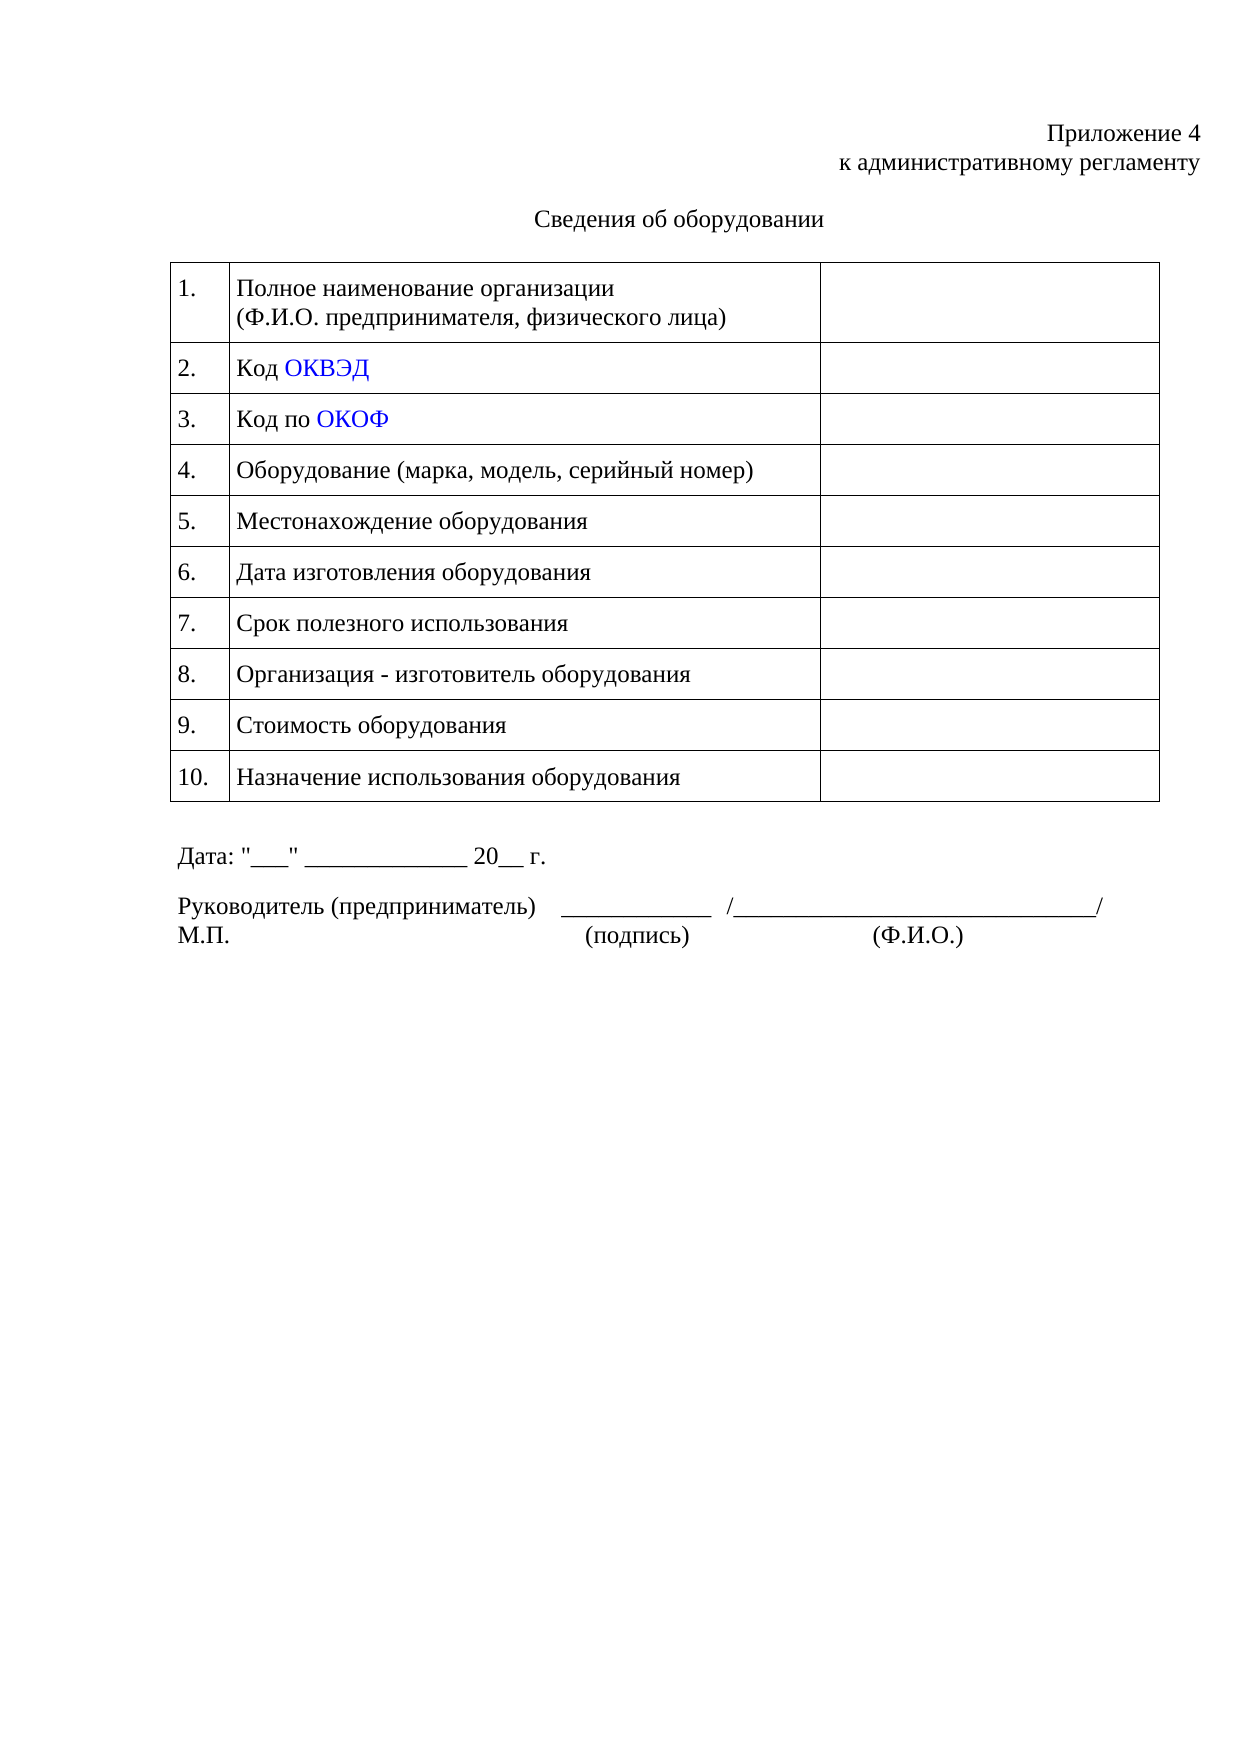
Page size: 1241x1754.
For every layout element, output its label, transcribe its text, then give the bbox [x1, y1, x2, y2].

table_cell 5. [171, 496, 229, 546]
table_cell [821, 343, 1159, 393]
text к административному регламенту [177, 147, 1200, 176]
table_cell /_____________________________/ (Ф.И.О.) [720, 881, 1116, 959]
table_cell Местонахождение оборудования [230, 496, 820, 546]
table_cell 3. [171, 394, 229, 444]
table_cell [821, 496, 1159, 546]
table_cell [821, 598, 1159, 648]
table_cell Стоимость оборудования [230, 700, 820, 750]
text Приложение 4 [177, 118, 1200, 147]
table_cell 6. [171, 547, 229, 597]
table_cell [821, 751, 1159, 801]
table_cell 7. [171, 598, 229, 648]
table_cell [821, 700, 1159, 750]
table_cell Оборудование (марка, модель, серийный номер) [230, 445, 820, 495]
table_cell 2. [171, 343, 229, 393]
table_header Дата: "___" _____________ 20__ г. [171, 831, 1116, 881]
table_header [821, 263, 1159, 342]
table_cell [821, 649, 1159, 699]
table_cell Руководитель (предприниматель) М.П. [171, 881, 554, 959]
table_cell Организация - изготовитель оборудования [230, 649, 820, 699]
table_cell Код по ОКОФ [230, 394, 820, 444]
table_cell [821, 394, 1159, 444]
table_cell 9. [171, 700, 229, 750]
table_cell ____________ (подпись) [555, 881, 720, 959]
table_header Полное наименование организации (Ф.И.О. предпринимателя, физического лица) [230, 263, 820, 342]
text Сведения об оборудовании [177, 204, 1181, 233]
table_cell [821, 547, 1159, 597]
table_cell 4. [171, 445, 229, 495]
table_cell 10. [171, 751, 229, 801]
table_cell Код ОКВЭД [230, 343, 820, 393]
table_cell Дата изготовления оборудования [230, 547, 820, 597]
table_cell [821, 445, 1159, 495]
table_cell Срок полезного использования [230, 598, 820, 648]
table_header 1. [171, 263, 229, 342]
table_cell 8. [171, 649, 229, 699]
table_cell Назначение использования оборудования [230, 751, 820, 801]
